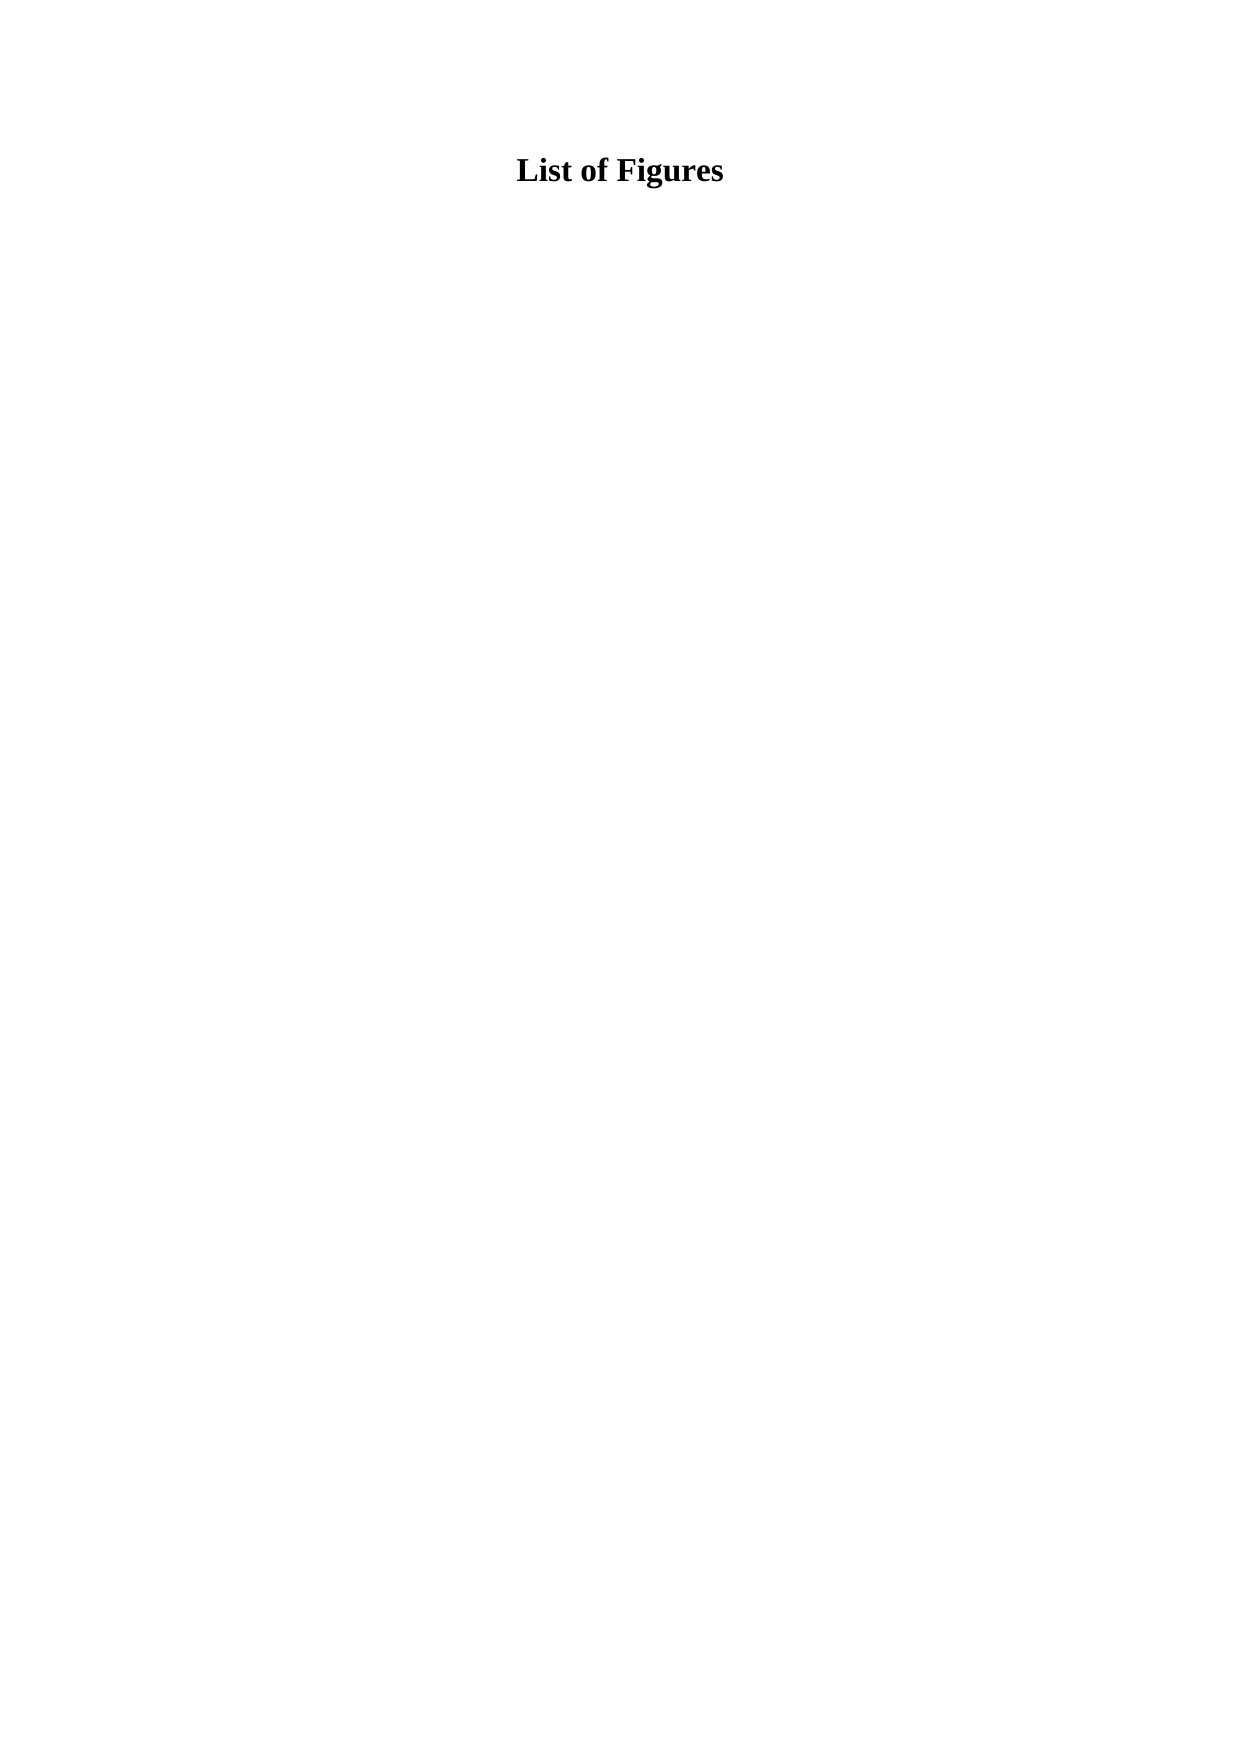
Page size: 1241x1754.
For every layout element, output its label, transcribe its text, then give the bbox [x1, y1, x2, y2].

text List of Figures [150, 150, 1090, 188]
